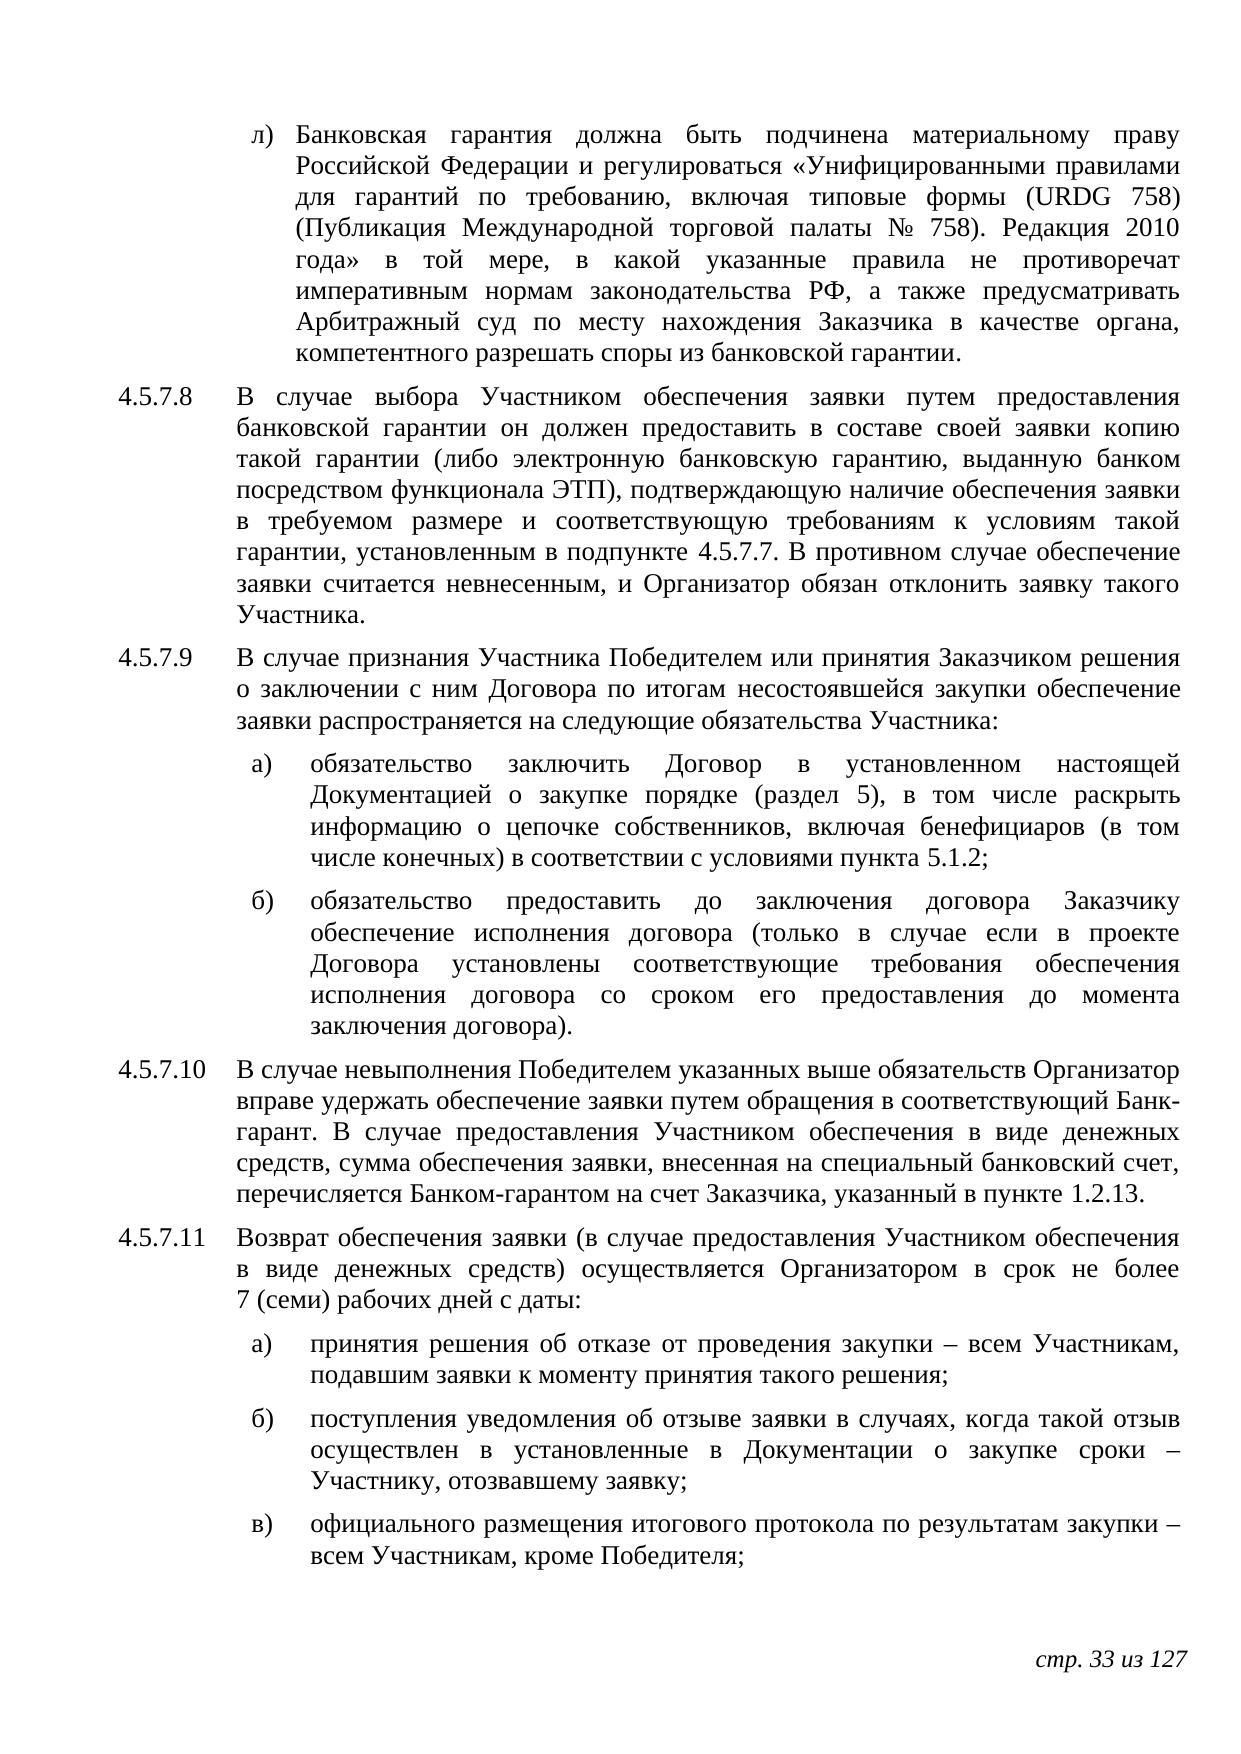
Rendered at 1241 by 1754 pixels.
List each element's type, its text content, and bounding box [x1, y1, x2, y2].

text В случае выбора Участником обеспечения заявки путем предоставления банковской гарантии он должен предоставить в составе своей заявки копию такой гарантии (либо электронную банковскую гарантию, выданную банком посредством функционала ЭТП), подтверждающую наличие обеспечения заявки в требуемом размере и соответствующую требованиям к условиям такой гарантии, установленным в подпункте 4.5.7.7. В противном случае обеспечение заявки считается невнесенным, и Организатор обязан отклонить заявку такого Участника. [118, 380, 1181, 629]
text официального размещения итогового протокола по результатам закупки – всем Участникам, кроме Победителя; [251, 1508, 1181, 1570]
text В случае невыполнения Победителем указанных выше обязательств Организатор вправе удержать обеспечение заявки путем обращения в соответствующий Банк-гарант. В случае предоставления Участником обеспечения в виде денежных средств, сумма обеспечения заявки, внесенная на специальный банковский счет, перечисляется Банком-гарантом на счет Заказчика, указанный в пункте 1.2.13. [118, 1053, 1181, 1208]
text обязательство заключить Договор в установленном настоящей Документацией о закупке порядке (раздел 5), в том числе раскрыть информацию о цепочке собственников, включая бенефициаров (в том числе конечных) в соответствии с условиями пункта 5.1.2; [251, 747, 1181, 872]
text принятия решения об отказе от проведения закупки – всем Участникам, подавшим заявки к моменту принятия такого решения; [251, 1327, 1181, 1389]
text Банковская гарантия должна быть подчинена материальному праву Российской Федерации и регулироваться «Унифицированными правилами для гарантий по требованию, включая типовые формы (URDG 758) (Публикация Международной торговой палаты № 758). Редакция 2010 года» в той мере, в какой указанные правила не противоречат императивным нормам законодательства РФ, а также предусматривать Арбитражный суд по месту нахождения Заказчика в качестве органа, компетентного разрешать споры из банковской гарантии. [251, 118, 1181, 367]
text В случае признания Участника Победителем или принятия Заказчиком решения о заключении с ним Договора по итогам несостоявшейся закупки обеспечение заявки распространяется на следующие обязательства Участника: [118, 641, 1181, 735]
text Возврат обеспечения заявки (в случае предоставления Участником обеспечения в виде денежных средств) осуществляется Организатором в срок не более 7 (семи) рабочих дней с даты: [118, 1221, 1181, 1314]
text поступления уведомления об отзыве заявки в случаях, когда такой отзыв осуществлен в установленные в Документации о закупке сроки – Участнику, отозвавшему заявку; [251, 1402, 1181, 1495]
text обязательство предоставить до заключения договора Заказчику обеспечение исполнения договора (только в случае если в проекте Договора установлены соответствующие требования обеспечения исполнения договора со сроком его предоставления до момента заключения договора). [251, 884, 1181, 1040]
